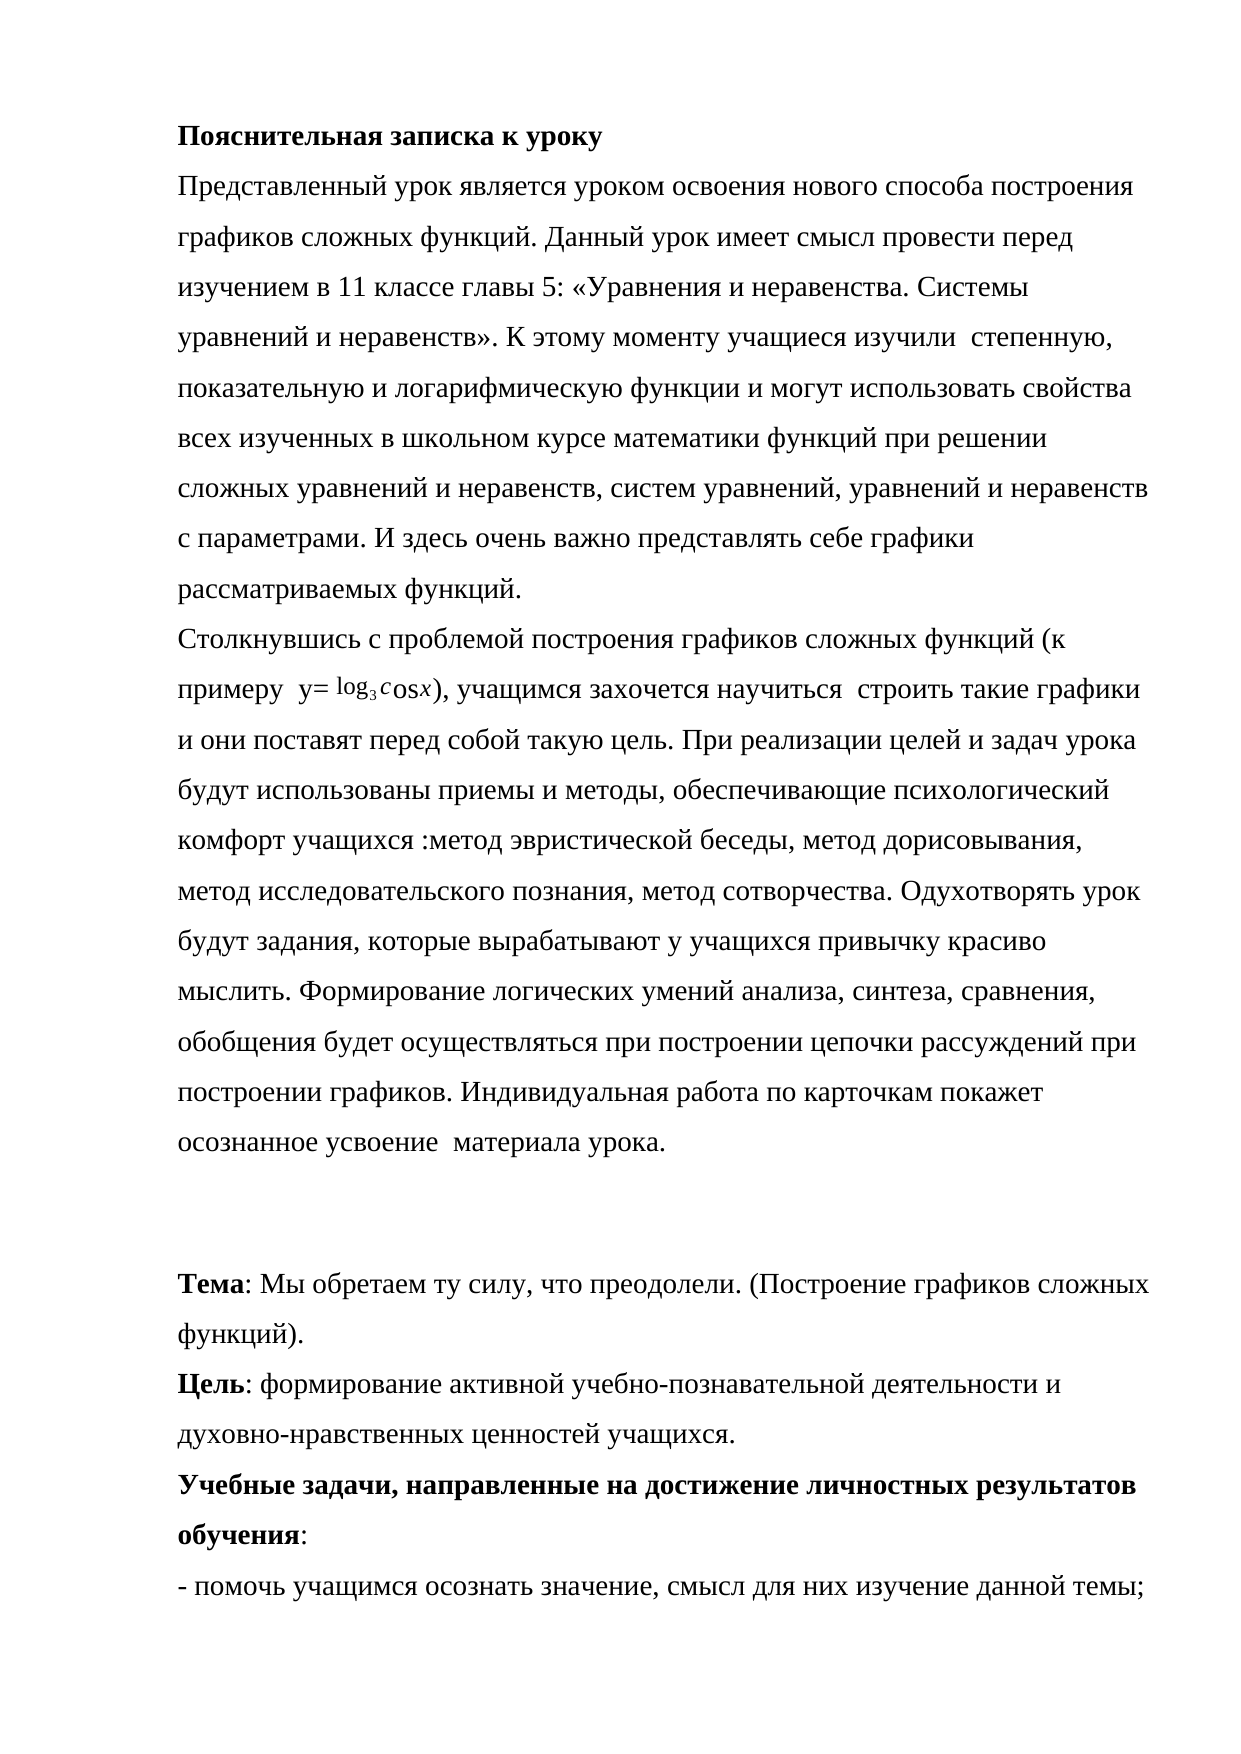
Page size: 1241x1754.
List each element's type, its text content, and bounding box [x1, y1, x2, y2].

text Тема: Мы обретаем ту силу, что преодолели. (Построение графиков сложных функций). Цель: формирование активной учебно-познавательной деятельности и духовно-нравственных ценностей учащихся. Учебные задачи, направленные на достижение личностных результатов обучения: - помочь учащимся осознать значение, смысл для них изучение данной темы; [177, 1266, 1152, 1601]
text Пояснительная записка к уроку Представленный урок является уроком освоения нового способа построения графиков сложных функций. Данный урок имеет смысл провести перед изучением в 11 классе главы 5: «Уравнения и неравенства. Системы уравнений и неравенств». К этому моменту учащиеся изучили степенную, показательную и логарифмическую функции и могут использовать свойства всех изученных в школьном курсе математики функций при решении сложных уравнений и неравенств, систем уравнений, уравнений и неравенств с параметрами. И здесь очень важно представлять себе графики рассматриваемых функций. Столкнувшись с проблемой построения графиков сложных функций (к примеру y= os), учащимся захочется научиться строить такие графики и они поставят перед собой такую цель. При реализации целей и задач урока будут использованы приемы и методы, обеспечивающие психологический комфорт учащихся :метод эвристической беседы, метод дорисовывания, метод исследовательского познания, метод сотворчества. Одухотворять урок будут задания, которые вырабатывают у учащихся привычку красиво мыслить. Формирование логических умений анализа, синтеза, сравнения, обобщения будет осуществляться при построении цепочки рассуждений при построении графиков. Индивидуальная работа по карточкам покажет осознанное усвоение материала урока. [177, 118, 1152, 1251]
